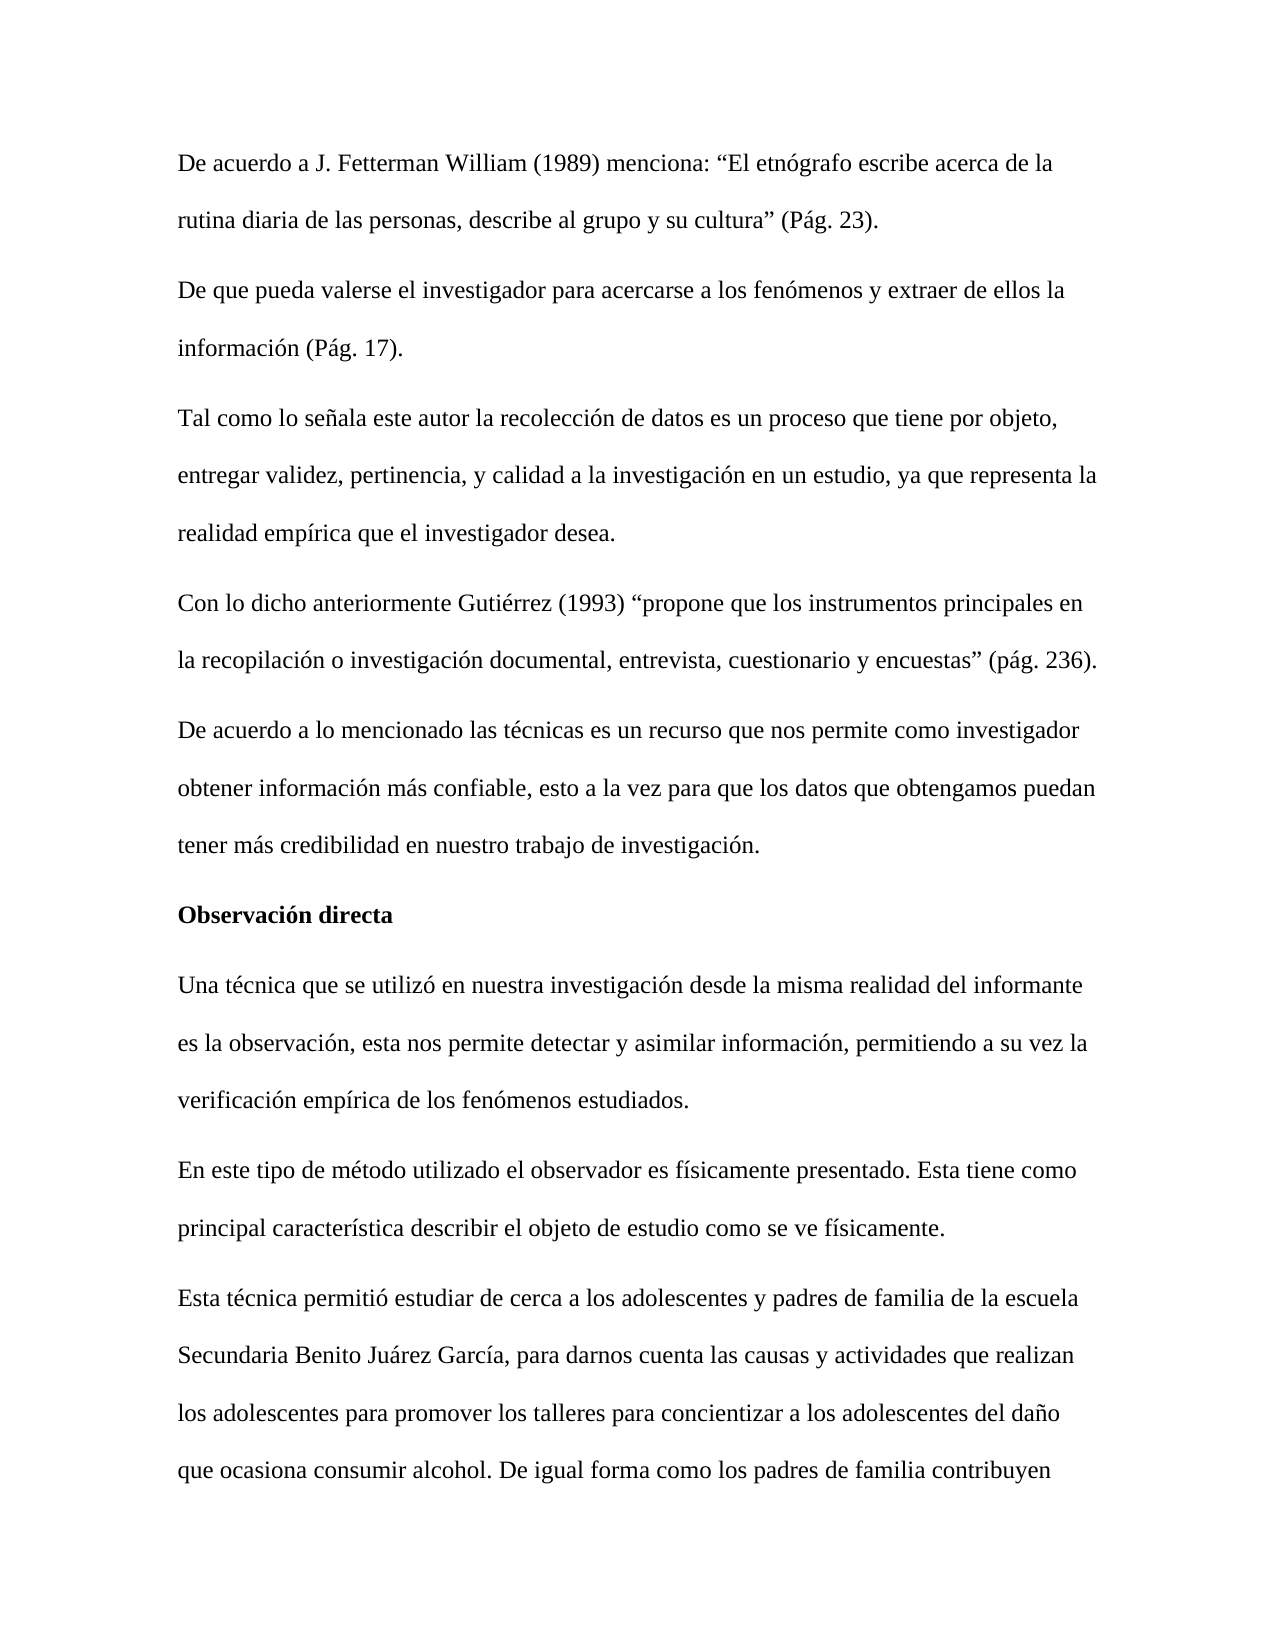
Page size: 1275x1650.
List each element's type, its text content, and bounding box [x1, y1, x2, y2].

text De que pueda valerse el investigador para acercarse a los fenómenos y extraer de ellos la información (Pág. 17). [177, 275, 1098, 361]
text De acuerdo a J. Fetterman William (1989) menciona: “El etnógrafo escribe acerca de la rutina diaria de las personas, describe al grupo y su cultura” (Pág. 23). [177, 148, 1098, 234]
text Una técnica que se utilizó en nuestra investigación desde la misma realidad del informante es la observación, esta nos permite detectar y asimilar información, permitiendo a su vez la verificación empírica de los fenómenos estudiados. [177, 970, 1098, 1114]
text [177, 1283, 1098, 1484]
text Tal como lo señala este autor la recolección de datos es un proceso que tiene por objeto, entregar validez, pertinencia, y calidad a la investigación en un estudio, ya que representa la realidad empírica que el investigador desea. [177, 403, 1098, 546]
text Con lo dicho anteriormente Gutiérrez (1993) “propone que los instrumentos principales en la recopilación o investigación documental, entrevista, cuestionario y encuestas” (pág. 236). [177, 588, 1098, 674]
text De acuerdo a lo mencionado las técnicas es un recurso que nos permite como investigador obtener información más confiable, esto a la vez para que los datos que obtengamos puedan tener más credibilidad en nuestro trabajo de investigación. [177, 715, 1098, 859]
text En este tipo de método utilizado el observador es físicamente presentado. Esta tiene como principal característica describir el objeto de estudio como se ve físicamente. [177, 1155, 1098, 1241]
text Observación directa [177, 900, 1098, 929]
